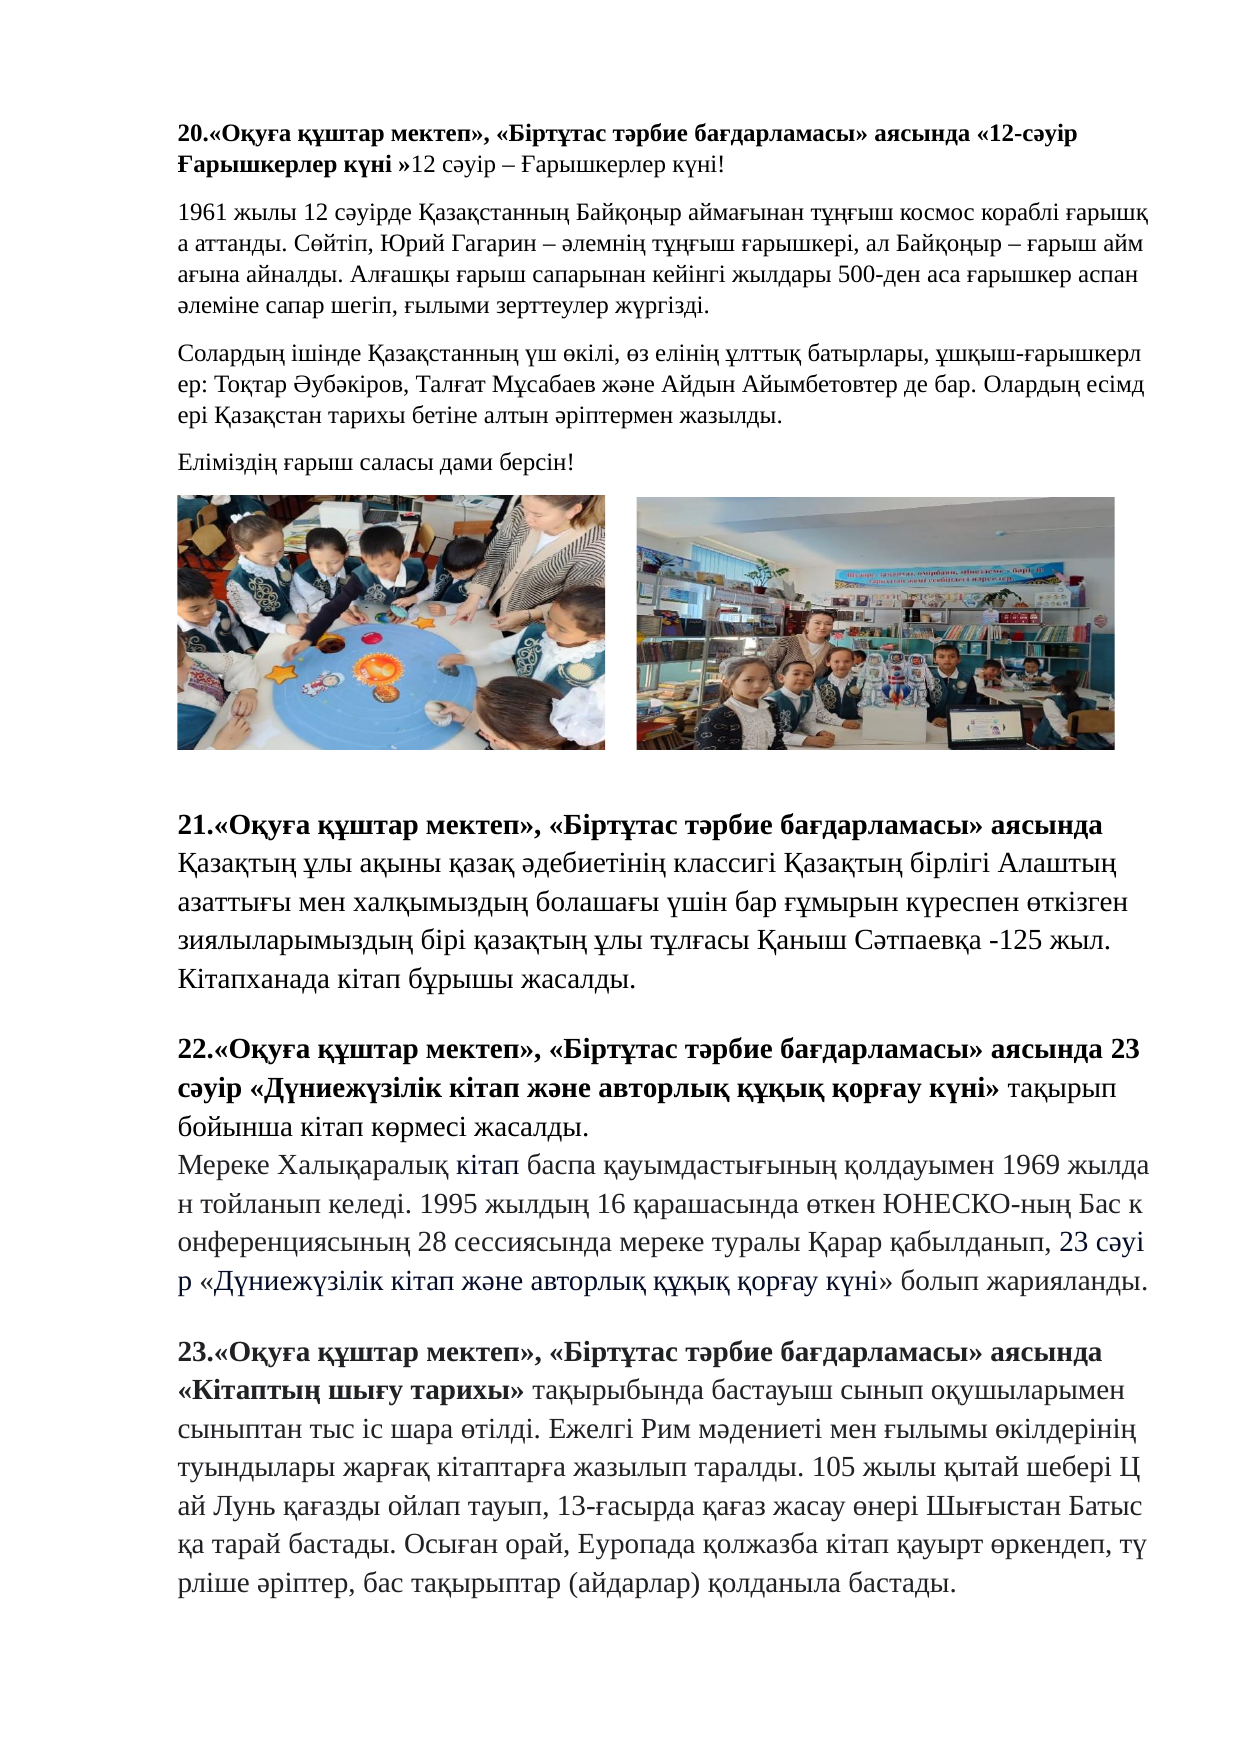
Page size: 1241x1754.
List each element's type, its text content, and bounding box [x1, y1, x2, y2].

text 22.«Оқуға құштар мектеп», «Біртұтас тәрбие бағдарламасы» аясында 23 сәуір «Дүниежүзілік кітап және авторлық құқық қорғау күні» тақырып бойынша кітап көрмесі жасалды. [177, 1032, 1152, 1142]
text Еліміздің ғарыш саласы дами берсін! [177, 447, 1152, 476]
text Мереке Халықаралық кітап баспа қауымдастығының қолдауымен 1969 жылдан тойланып келеді. 1995 жылдың 16 қарашасында өткен ЮНЕСКО-ның Бас конференциясының 28 сессиясында мереке туралы Қарар қабылданып, 23 сәуір «Дүниежүзілік кітап және авторлық құқық қорғау күні» болып жарияланды. [177, 1147, 1152, 1296]
text 23.«Оқуға құштар мектеп», «Біртұтас тәрбие бағдарламасы» аясында «Кітаптың шығу тарихы» тақырыбында бастауыш сынып оқушыларымен сыныптан тыс іс шара өтілді. Ежелгі Рим мәдениеті мен ғылымы өкілдерінің туындылары жарғақ кітаптарға жазылып таралды. 105 жылы қытай шебері Цай Лунь қағазды ойлап тауып, 13-ғасырда қағаз жасау өнері Шығыстан Батысқа тарай бастады. Осыған орай, Еуропада қолжазба кітап қауырт өркендеп, түрліше әріптер, бас тақырыптар (айдарлар) қолданыла бастады. [177, 1334, 1152, 1598]
picture [177, 495, 606, 750]
text 20.«Оқуға құштар мектеп», «Біртұтас тәрбие бағдарламасы» аясында «12-сәуір Ғарышкерлер күні »12 сәуір – Ғарышкерлер күні! [177, 118, 1152, 178]
text 21.«Оқуға құштар мектеп», «Біртұтас тәрбие бағдарламасы» аясында Қазақтың ұлы ақыны қазақ әдебиетінің классигі Қазақтың бірлігі Алаштың азаттығы мен халқымыздың болашағы үшін бар ғұмырын күреспен өткізген зиялыларымыздың бірі қазақтың ұлы тұлғасы Қаныш Сәтпаевқа -125 жыл. Кітапханада кітап бұрышы жасалды. [177, 807, 1152, 994]
picture [636, 497, 1115, 750]
text Солардың ішінде Қазақстанның үш өкілі, өз елінің ұлттық батырлары, ұшқыш-ғарышкерлер: Тоқтар Әубәкіров, Талғат Мұсабаев және Айдын Айымбетовтер де бар. Олардың есімдері Қазақстан тарихы бетіне алтын әріптермен жазылды. [177, 338, 1152, 428]
text 1961 жылы 12 сәуірде Қазақстанның Байқоңыр аймағынан тұңғыш космос кораблі ғарышқа аттанды. Сөйтіп, Юрий Гагарин – әлемнің тұңғыш ғарышкері, ал Байқоңыр – ғарыш аймағына айналды. Алғашқы ғарыш сапарынан кейінгі жылдары 500-ден аса ғарышкер аспан әлеміне сапар шегіп, ғылыми зерттеулер жүргізді. [177, 197, 1152, 319]
